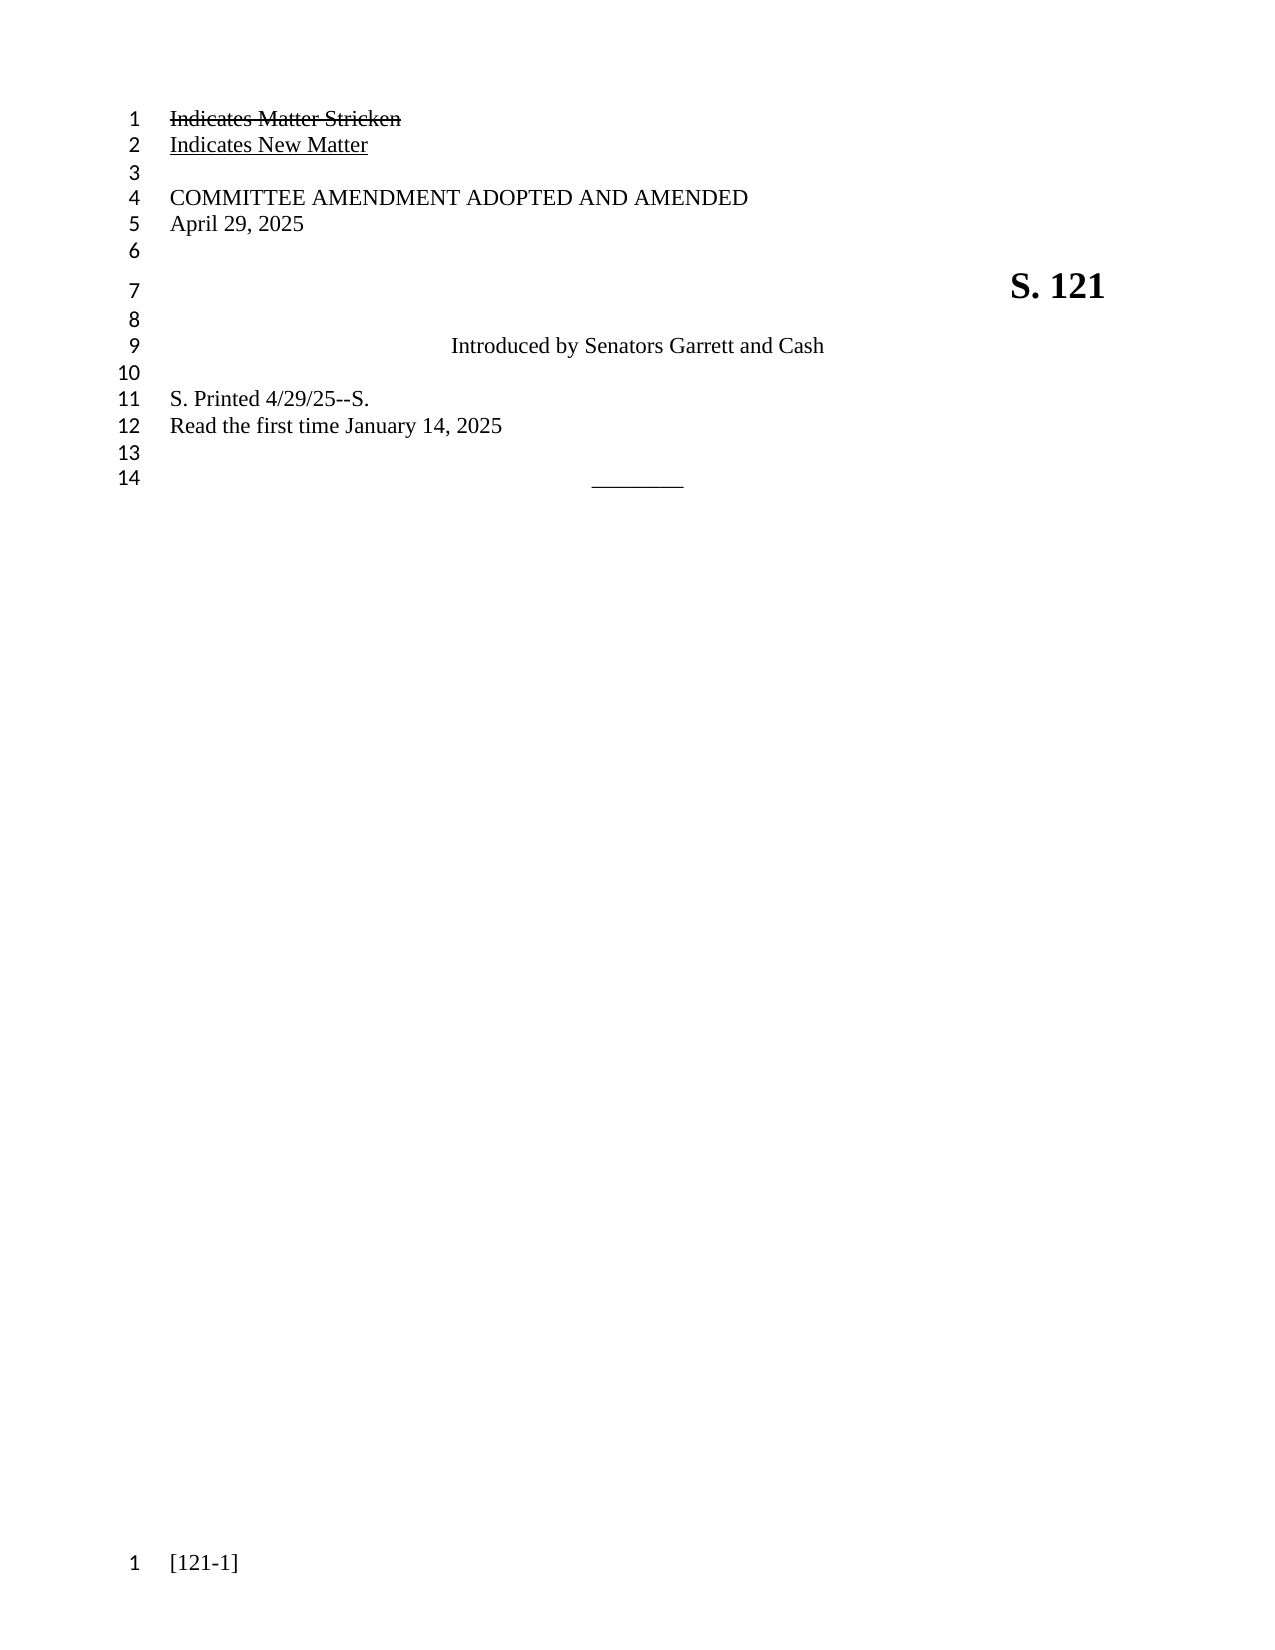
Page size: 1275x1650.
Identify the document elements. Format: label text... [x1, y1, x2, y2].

text Indicates Matter Stricken [169, 105, 1106, 131]
text ________ [169, 464, 1106, 491]
text Indicates New Matter [169, 131, 1106, 158]
text Read the first time [169, 412, 1106, 438]
text . Printed --. [169, 385, 1106, 412]
text Introduced by [169, 333, 1106, 359]
